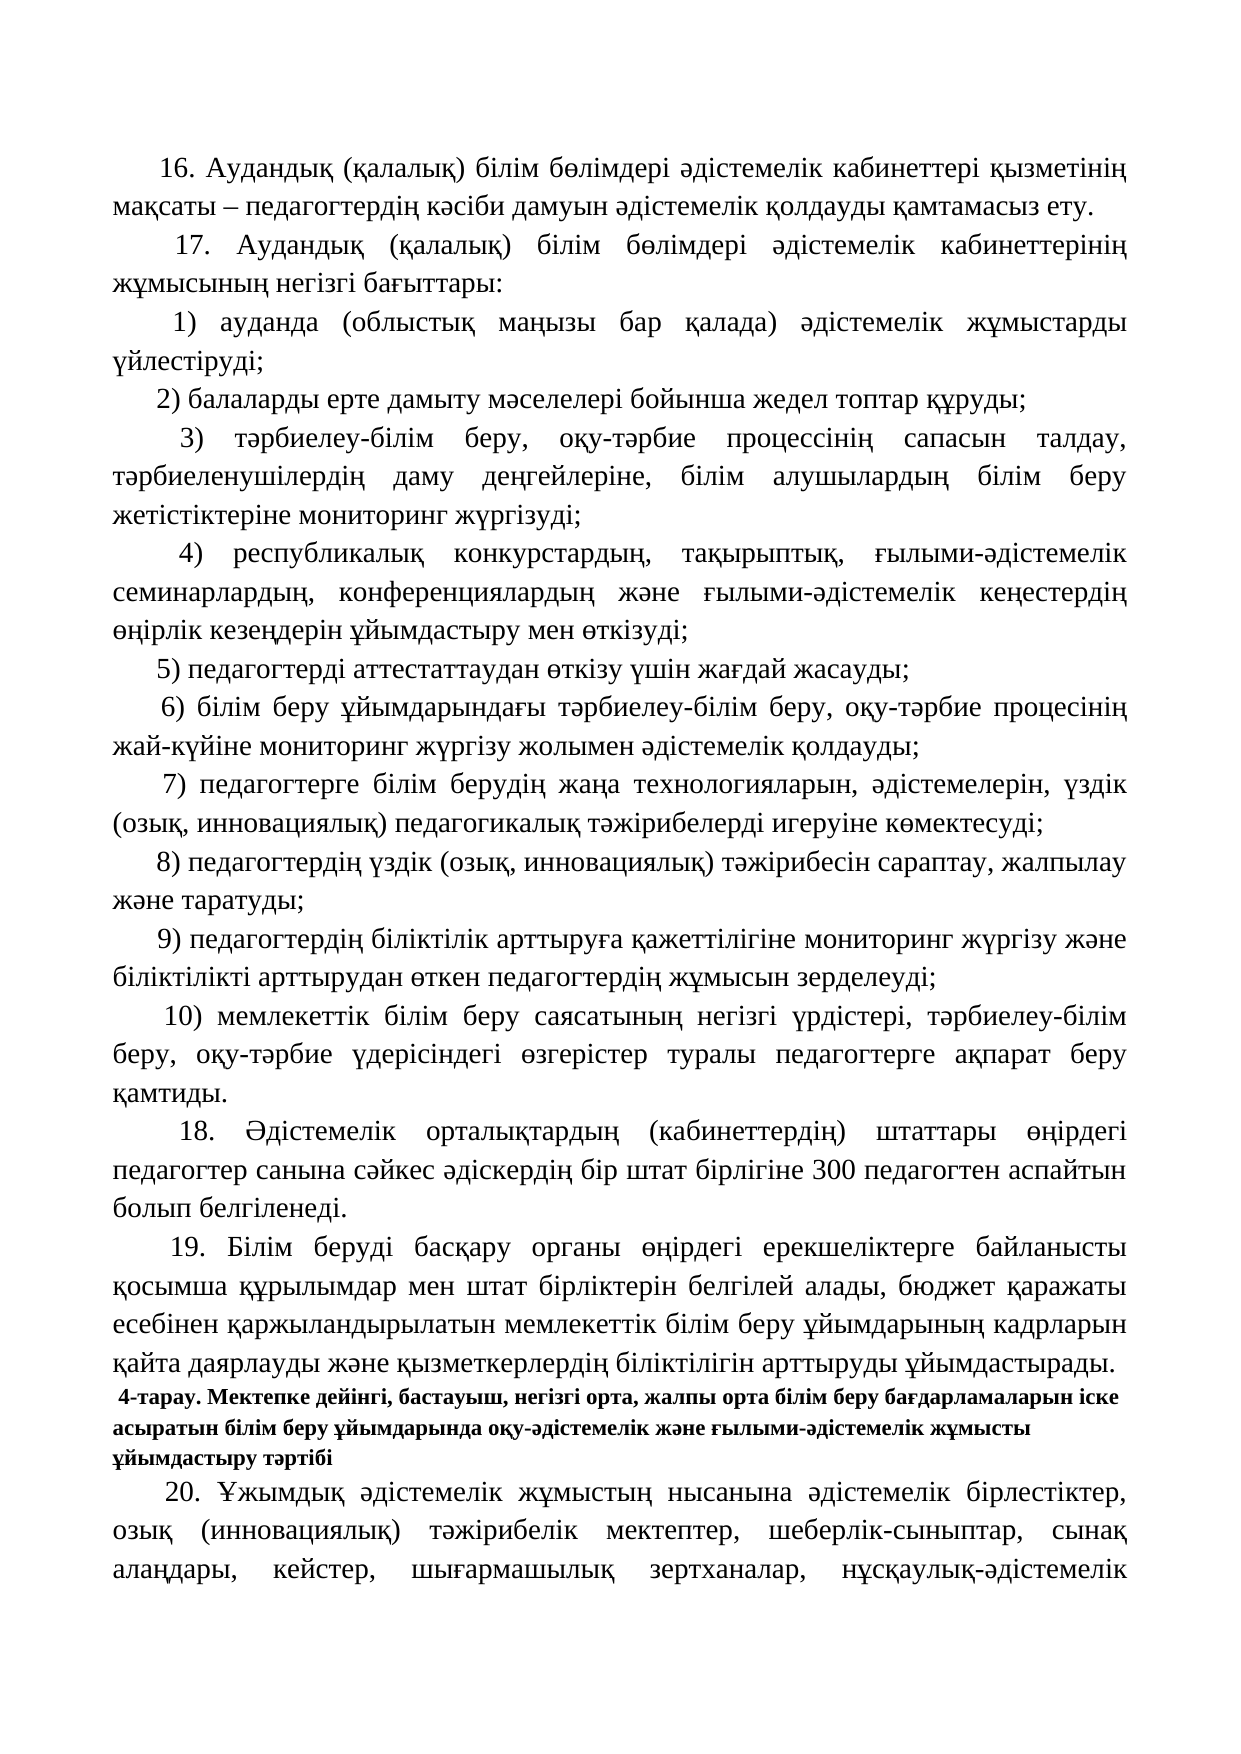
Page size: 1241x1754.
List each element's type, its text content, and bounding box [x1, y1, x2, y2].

text 9) педагогтердің біліктілік арттыруға қажеттілігіне мониторинг жүргізу және біліктілікті арттырудан өткен педагогтердің жұмысын зерделеуді; [112, 921, 1128, 993]
text 17. Аудандық (қалалық) білім бөлімдері әдістемелік кабинеттерінің жұмысының негізгі бағыттары: [112, 227, 1128, 299]
text 2) балаларды ерте дамыту мәселелері бойынша жедел топтар құруды; [112, 381, 1128, 415]
text 8) педагогтердің үздік (озық, инновациялық) тәжірибесін сараптау, жалпылау және таратуды; [112, 844, 1128, 916]
text 10) мемлекеттік білім беру саясатының негізгі үрдістері, тәрбиелеу-білім беру, оқу-тәрбие үдерісіндегі өзгерістер туралы педагогтерге ақпарат беру қамтиды. [112, 998, 1128, 1108]
text 4) республикалық конкурстардың, тақырыптық, ғылыми-әдістемелік семинарлардың, конференциялардың және ғылыми-әдістемелік кеңестердің өңірлік кезеңдерін ұйымдастыру мен өткізуді; [112, 535, 1128, 646]
text 7) педагогтерге білім берудің жаңа технологияларын, әдістемелерін, үздік (озық, инновациялық) педагогикалық тәжірибелерді игеруіне көмектесуді; [112, 767, 1128, 839]
text 5) педагогтерді аттестаттаудан өткізу үшін жағдай жасауды; [112, 651, 1128, 684]
text 4-тарау. Мектепке дейінгі, бастауыш, негізгі орта, жалпы орта білім беру бағдарламаларын іске асыратын білім беру ұйымдарында оқу-әдістемелік және ғылыми-әдістемелік жұмысты ұйымдастыру тәртібі [112, 1383, 1128, 1470]
text 18. Әдістемелік орталықтардың (кабинеттердің) штаттары өңірдегі педагогтер санына сәйкес әдіскердің бір штат бірлігіне 300 педагогтен аспайтын болып белгіленеді. [112, 1113, 1128, 1224]
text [112, 1474, 1128, 1584]
text 16. Аудандық (қалалық) білім бөлімдері әдістемелік кабинеттері қызметінің мақсаты – педагогтердің кәсіби дамуын әдістемелік қолдауды қамтамасыз ету. [112, 150, 1128, 222]
text 19. Білім беруді басқару органы өңірдегі ерекшеліктерге байланысты қосымша құрылымдар мен штат бірліктерін белгілей алады, бюджет қаражаты есебінен қаржыландырылатын мемлекеттік білім беру ұйымдарының кадрларын қайта даярлауды және қызметкерлердің біліктілігін арттыруды ұйымдастырады. [112, 1229, 1128, 1378]
text 1) ауданда (облыстық маңызы бар қалада) әдістемелік жұмыстарды үйлестіруді; [112, 304, 1128, 376]
text 3) тәрбиелеу-білім беру, оқу-тәрбие процессінің сапасын талдау, тәрбиеленушілердің даму деңгейлеріне, білім алушылардың білім беру жетістіктеріне мониторинг жүргізуді; [112, 420, 1128, 530]
text 6) білім беру ұйымдарындағы тәрбиелеу-білім беру, оқу-тәрбие процесінің жай-күйіне мониторинг жүргізу жолымен әдістемелік қолдауды; [112, 689, 1128, 762]
